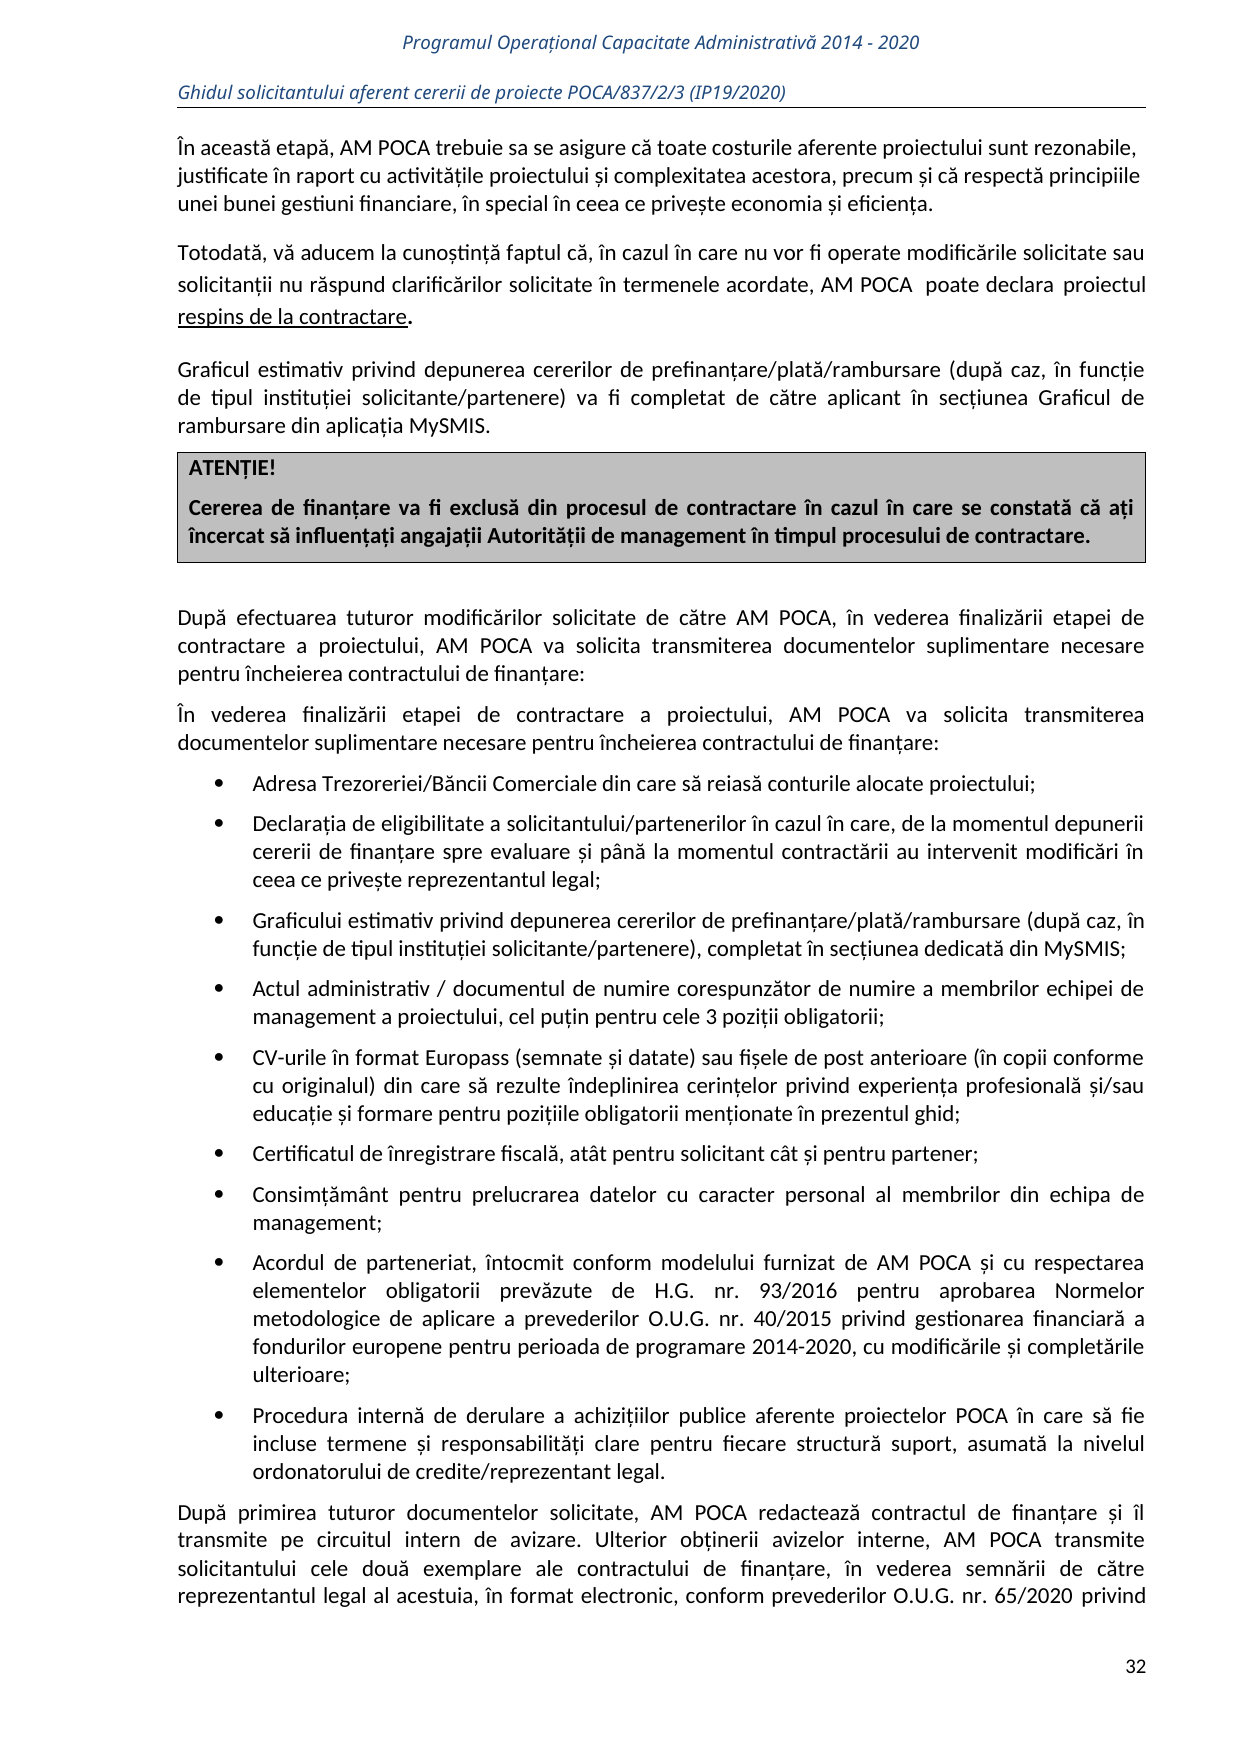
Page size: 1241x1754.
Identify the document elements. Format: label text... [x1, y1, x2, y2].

list Consimțământ pentru prelucrarea datelor cu caracter personal al membrilor din echipa de management; [215, 1180, 1146, 1236]
text Totodată, vă aducem la cunoștință faptul că, în cazul în care nu vor fi operate modificările solicitate sau solicitanții nu răspund clarificărilor solicitate în termenele acordate, AM POCA poate declara proiectul respins de la contractare. [177, 238, 1146, 330]
text După efectuarea tuturor modificărilor solicitate de către AM POCA, în vederea finalizării etapei de contractare a proiectului, AM POCA va solicita transmiterea documentelor suplimentare necesare pentru încheierea contractului de finanțare: [177, 603, 1146, 688]
list Procedura internă de derulare a achizițiilor publice aferente proiectelor POCA în care să fie incluse termene și responsabilități clare pentru fiecare structură suport, asumată la nivelul ordonatorului de credite/reprezentant legal. [215, 1401, 1146, 1485]
text Graficul estimativ privind depunerea cererilor de prefinanțare/plată/rambursare (după caz, în funcție de tipul instituției solicitante/partenere) va fi completat de către aplicant în secțiunea Graficul de rambursare din aplicația MySMIS. [177, 355, 1146, 439]
list Declarația de eligibilitate a solicitantului/partenerilor în cazul în care, de la momentul depunerii cererii de finanțare spre evaluare și până la momentul contractării au intervenit modificări în ceea ce privește reprezentantul legal; [215, 809, 1146, 893]
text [177, 1498, 1146, 1610]
list CV-urile în format Europass (semnate și datate) sau fișele de post anterioare (în copii conforme cu originalul) din care să rezulte îndeplinirea cerințelor privind experiența profesională și/sau educație și formare pentru pozițiile obligatorii menționate în prezentul ghid; [215, 1043, 1146, 1127]
list Acordul de parteneriat, întocmit conform modelului furnizat de AM POCA și cu respectarea elementelor obligatorii prevăzute de H.G. nr. 93/2016 pentru aprobarea Normelor metodologice de aplicare a prevederilor O.U.G. nr. 40/2015 privind gestionarea financiară a fondurilor europene pentru perioada de programare 2014-2020, cu modificările și completările ulterioare; [215, 1248, 1146, 1388]
list Adresa Trezoreriei/Băncii Comerciale din care să reiasă conturile alocate proiectului; [215, 769, 1146, 797]
list Actul administrativ / documentul de numire corespunzător de numire a membrilor echipei de management a proiectului, cel puțin pentru cele 3 poziții obligatorii; [215, 974, 1146, 1030]
table_header ATENȚIE! Cererea de finanțare va fi exclusă din procesul de contractare în cazul în care se constată că ați încercat să influențați angajații Autorității de management în timpul procesului de contractare. [178, 453, 1145, 562]
list În această etapă, AM POCA trebuie sa se asigure că toate costurile aferente proiectului sunt rezonabile, justificate în raport cu activitățile proiectului și complexitatea acestora, precum și că respectă principiile unei bunei gestiuni financiare, în special în ceea ce privește economia și eficiența. [177, 133, 1146, 217]
list Certificatul de înregistrare fiscală, atât pentru solicitant cât și pentru partener; [215, 1139, 1146, 1167]
list Graficului estimativ privind depunerea cererilor de prefinanțare/plată/rambursare (după caz, în funcție de tipul instituției solicitante/partenere), completat în secțiunea dedicată din MySMIS; [215, 906, 1146, 962]
text În vederea finalizării etapei de contractare a proiectului, AM POCA va solicita transmiterea documentelor suplimentare necesare pentru încheierea contractului de finanțare: [177, 700, 1146, 756]
